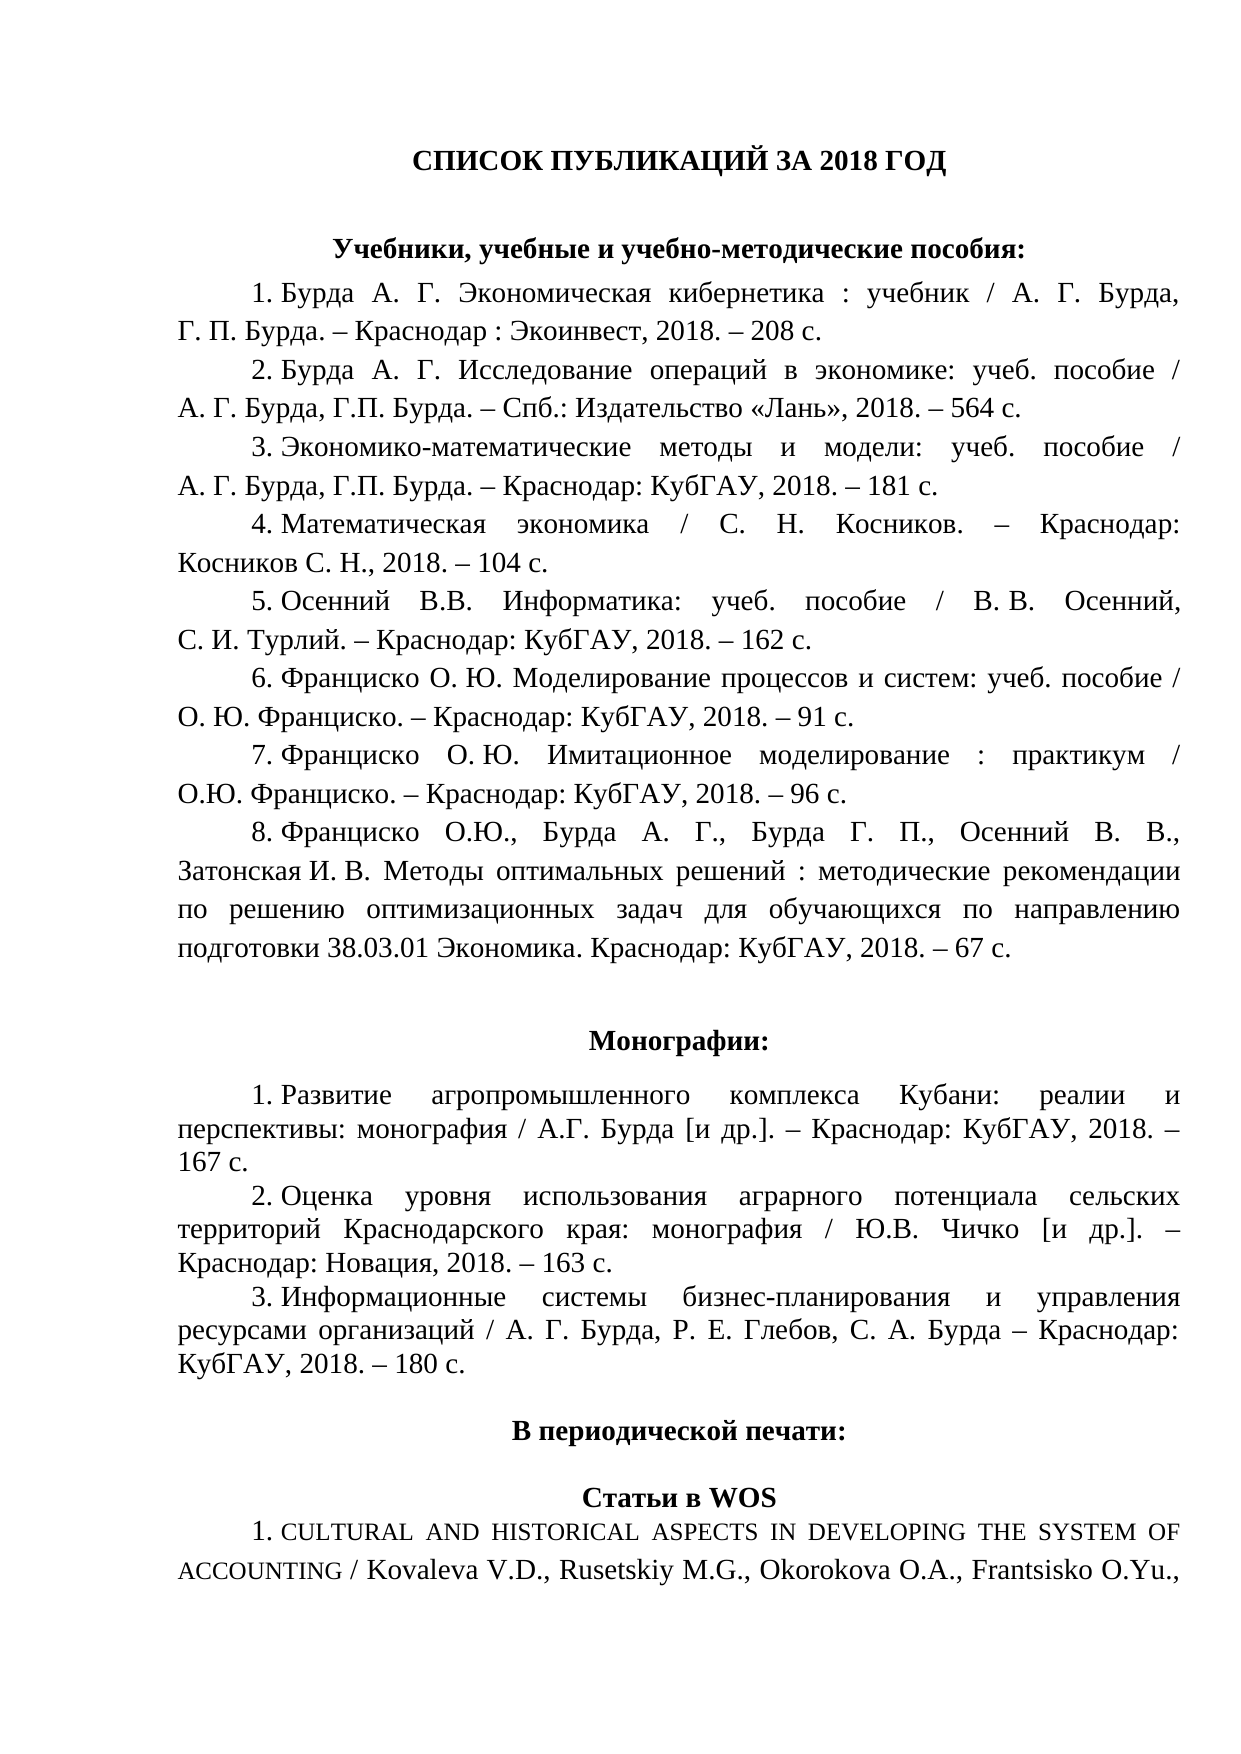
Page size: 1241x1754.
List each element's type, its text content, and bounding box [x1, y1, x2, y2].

list Франциско О.Ю., Бурда А. Г., Бурда Г. П., Осенний В. В., Затонская И. В. Методы оптимальных решений : методические рекомендации по решению оптимизационных задач для обучающихся по направлению подготовки 38.03.01 Экономика. Краснодар: КубГАУ, 2018. – 67 с. [177, 814, 1181, 964]
text Статьи в WOS [177, 1480, 1181, 1513]
list Осенний В.В. Информатика: учеб. пособие / В. В. Осенний, С. И. Турлий. – Краснодар: КубГАУ, 2018. – 162 с. [177, 583, 1181, 655]
text В периодической печати: [177, 1413, 1181, 1446]
list Информационные системы бизнес-планирования и управления ресурсами организаций / А. Г. Бурда, Р. Е. Глебов, С. А. Бурда – Краснодар: КубГАУ, 2018. – 180 с. [177, 1279, 1181, 1379]
list Математическая экономика / С. Н. Косников. – Краснодар: Косников С. Н., 2018. – 104 с. [177, 506, 1181, 578]
list Бурда А. Г. Исследование операций в экономике: учеб. пособие / А. Г. Бурда, Г.П. Бурда. – Спб.: Издательство «Лань», 2018. – 564 с. [177, 352, 1181, 424]
list Франциско О. Ю. Имитационное моделирование : практикум / О.Ю. Франциско. – Краснодар: КубГАУ, 2018. – 96 с. [177, 737, 1181, 809]
subtitle СПИСОК ПУБЛИКАЦИЙ ЗА 2018 ГОД [177, 143, 1181, 177]
list Развитие агропромышленного комплекса Кубани: реалии и перспективы: монография / А.Г. Бурда [и др.]. – Краснодар: КубГАУ, 2018. – 167 с. [177, 1077, 1181, 1178]
list Оценка уровня использования аграрного потенциала сельских территорий Краснодарского края: монография / Ю.В. Чичко [и др.]. – Краснодар: Новация, 2018. – 163 с. [177, 1178, 1181, 1279]
list Франциско О. Ю. Моделирование процессов и систем: учеб. пособие / О. Ю. Франциско. – Краснодар: КубГАУ, 2018. – 91 с. [177, 660, 1181, 732]
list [177, 1513, 1181, 1586]
list Экономико-математические методы и модели: учеб. пособие / А. Г. Бурда, Г.П. Бурда. – Краснодар: КубГАУ, 2018. – 181 с. [177, 429, 1181, 501]
text Монографии: [177, 1023, 1181, 1057]
list Бурда А. Г. Экономическая кибернетика : учебник / А. Г. Бурда, Г. П. Бурда. – Краснодар : Экоинвест, 2018. – 208 с. [177, 275, 1181, 347]
text Учебники, учебные и учебно-методические пособия: [177, 231, 1181, 264]
